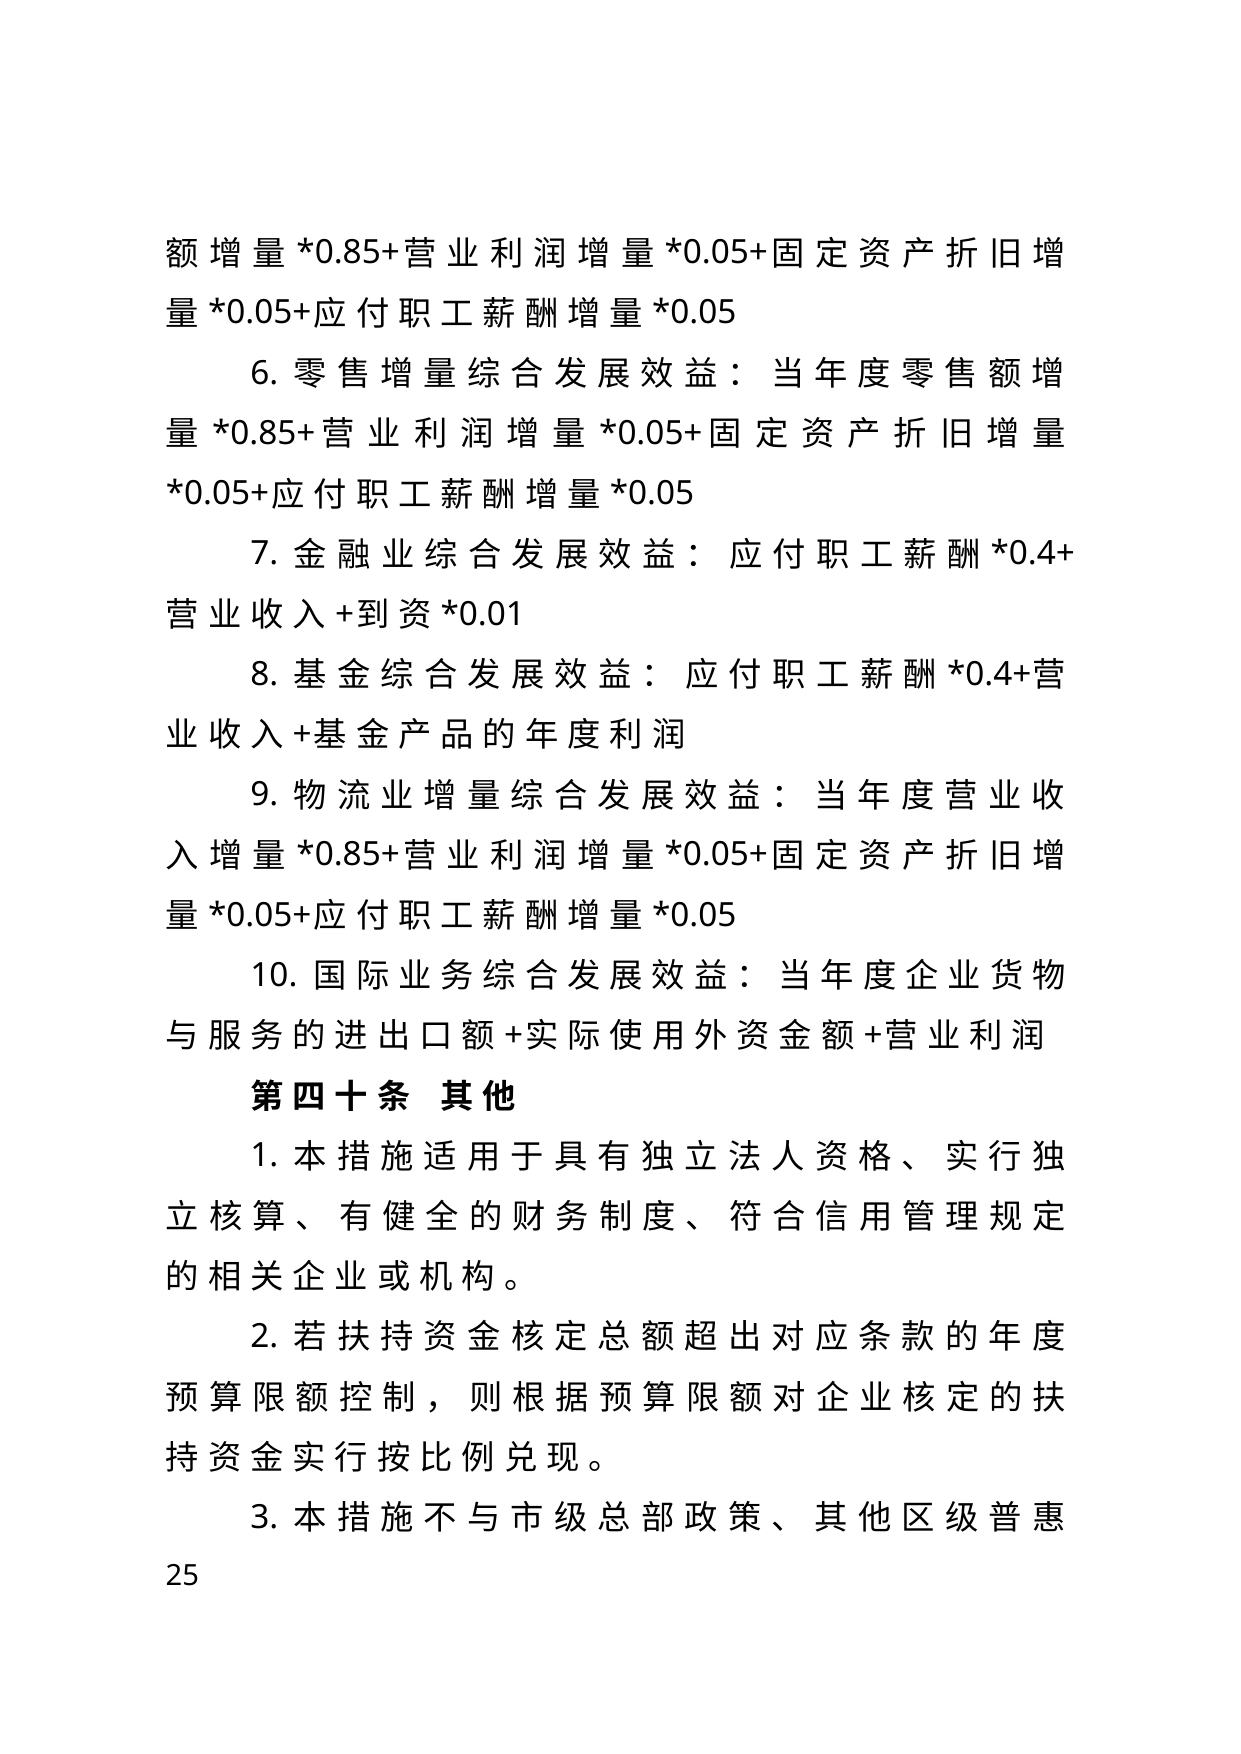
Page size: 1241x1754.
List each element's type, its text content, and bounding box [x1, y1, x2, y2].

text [166, 1485, 1075, 1545]
text 10.国际业务综合发展效益：当年度企业货物与服务的进出口额+实际使用外资金额+营业利润 [166, 943, 1075, 1063]
text 2.若扶持资金核定总额超出对应条款的年度预算限额控制，则根据预算限额对企业核定的扶持资金实行按比例兑现。 [166, 1304, 1075, 1485]
text 第四十条 其他 [166, 1063, 1075, 1124]
text 7.金融业综合发展效益：应付职工薪酬*0.4+营业收入+到资*0.01 [166, 522, 1075, 642]
text 9.物流业增量综合发展效益：当年度营业收入增量*0.85+营业利润增量*0.05+固定资产折旧增量*0.05+应付职工薪酬增量*0.05 [166, 762, 1075, 943]
text 8.基金综合发展效益：应付职工薪酬*0.4+营业收入+基金产品的年度利润 [166, 642, 1075, 762]
text 1.本措施适用于具有独立法人资格、实行独立核算、有健全的财务制度、符合信用管理规定的相关企业或机构。 [166, 1124, 1075, 1304]
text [166, 221, 1075, 341]
text 6.零售增量综合发展效益：当年度零售额增量*0.85+营业利润增量*0.05+固定资产折旧增量*0.05+应付职工薪酬增量*0.05 [166, 341, 1075, 522]
